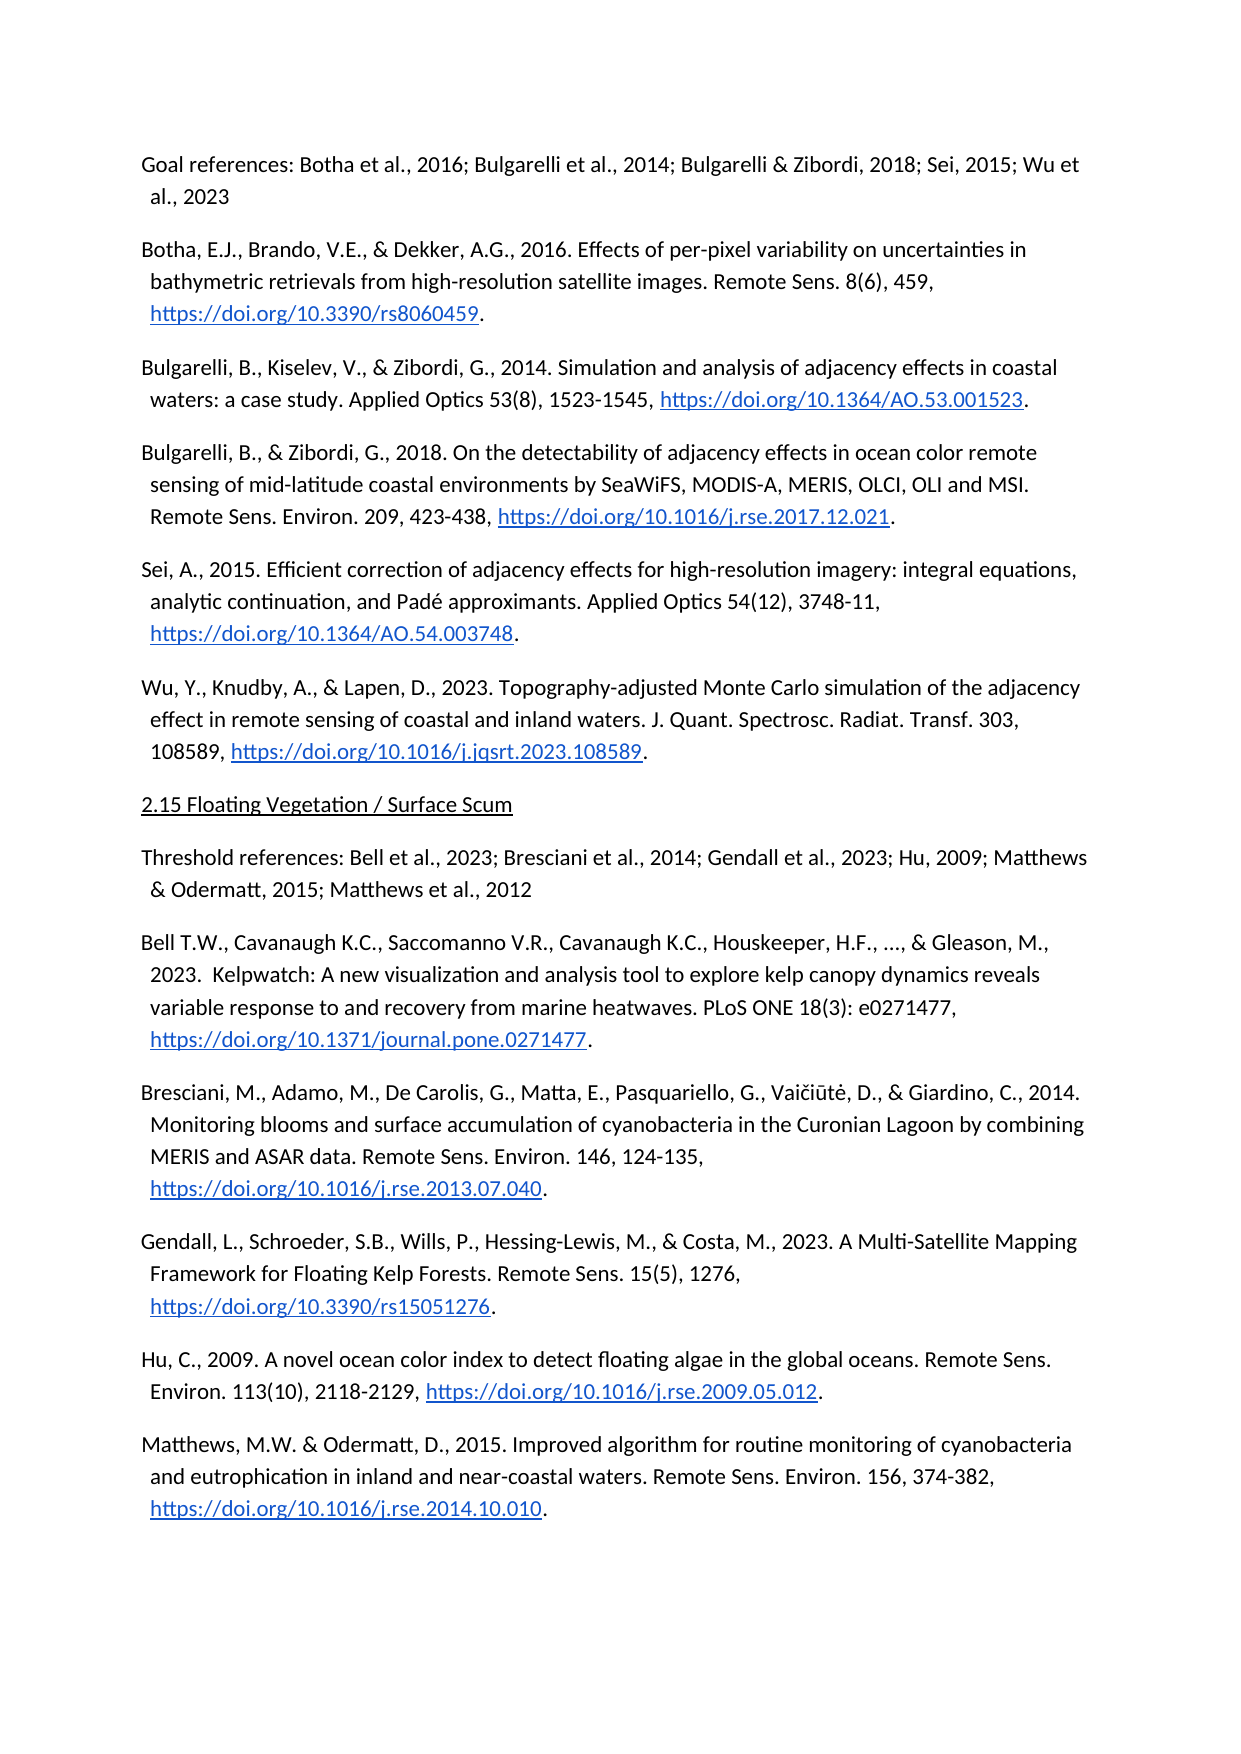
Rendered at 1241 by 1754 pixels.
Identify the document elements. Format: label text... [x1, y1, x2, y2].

text Botha, E.J., Brando, V.E., & Dekker, A.G., 2016. Effects of per-pixel variability on uncertainties in bathymetric retrievals from high-resolution satellite images. Remote Sens. 8(6), 459, https://doi.org/10.3390/rs8060459. [141, 235, 1090, 328]
text Gendall, L., Schroeder, S.B., Wills, P., Hessing-Lewis, M., & Costa, M., 2023. A Multi-Satellite Mapping Framework for Floating Kelp Forests. Remote Sens. 15(5), 1276, https://doi.org/10.3390/rs15051276. [141, 1227, 1090, 1320]
text Threshold references: Bell et al., 2023; Bresciani et al., 2014; Gendall et al., 2023; Hu, 2009; Matthews & Odermatt, 2015; Matthews et al., 2012 [141, 843, 1090, 903]
text Hu, C., 2009. A novel ocean color index to detect floating algae in the global oceans. Remote Sens. Environ. 113(10), 2118-2129, https://doi.org/10.1016/j.rse.2009.05.012. [141, 1345, 1090, 1405]
text Bulgarelli, B., Kiselev, V., & Zibordi, G., 2014. Simulation and analysis of adjacency effects in coastal waters: a case study. Applied Optics 53(8), 1523-1545, https://doi.org/10.1364/AO.53.001523. [141, 353, 1090, 413]
text Matthews, M.W. & Odermatt, D., 2015. Improved algorithm for routine monitoring of cyanobacteria and eutrophication in inland and near-coastal waters. Remote Sens. Environ. 156, 374-382, https://doi.org/10.1016/j.rse.2014.10.010. [141, 1430, 1090, 1522]
text Wu, Y., Knudby, A., & Lapen, D., 2023. Topography-adjusted Monte Carlo simulation of the adjacency effect in remote sensing of coastal and inland waters. J. Quant. Spectrosc. Radiat. Transf. 303, 108589, https://doi.org/10.1016/j.jqsrt.2023.108589. [141, 673, 1090, 765]
text Sei, A., 2015. Efficient correction of adjacency effects for high-resolution imagery: integral equations, analytic continuation, and Padé approximants. Applied Optics 54(12), 3748-11, https://doi.org/10.1364/AO.54.003748. [141, 555, 1090, 648]
text Goal references: Botha et al., 2016; Bulgarelli et al., 2014; Bulgarelli & Zibordi, 2018; Sei, 2015; Wu et al., 2023 [141, 150, 1090, 210]
text 2.15 Floating Vegetation / Surface Scum [141, 790, 1090, 818]
text Bell T.W., Cavanaugh K.C., Saccomanno V.R., Cavanaugh K.C., Houskeeper, H.F., ..., & Gleason, M., 2023. Kelpwatch: A new visualization and analysis tool to explore kelp canopy dynamics reveals variable response to and recovery from marine heatwaves. PLoS ONE 18(3): e0271477, https://doi.org/10.1371/journal.pone.0271477. [141, 928, 1090, 1053]
text Bresciani, M., Adamo, M., De Carolis, G., Matta, E., Pasquariello, G., Vaičiūtė, D., & Giardino, C., 2014. Monitoring blooms and surface accumulation of cyanobacteria in the Curonian Lagoon by combining MERIS and ASAR data. Remote Sens. Environ. 146, 124-135, https://doi.org/10.1016/j.rse.2013.07.040. [141, 1078, 1090, 1202]
text Bulgarelli, B., & Zibordi, G., 2018. On the detectability of adjacency effects in ocean color remote sensing of mid-latitude coastal environments by SeaWiFS, MODIS-A, MERIS, OLCI, OLI and MSI. Remote Sens. Environ. 209, 423-438, https://doi.org/10.1016/j.rse.2017.12.021. [141, 438, 1090, 530]
